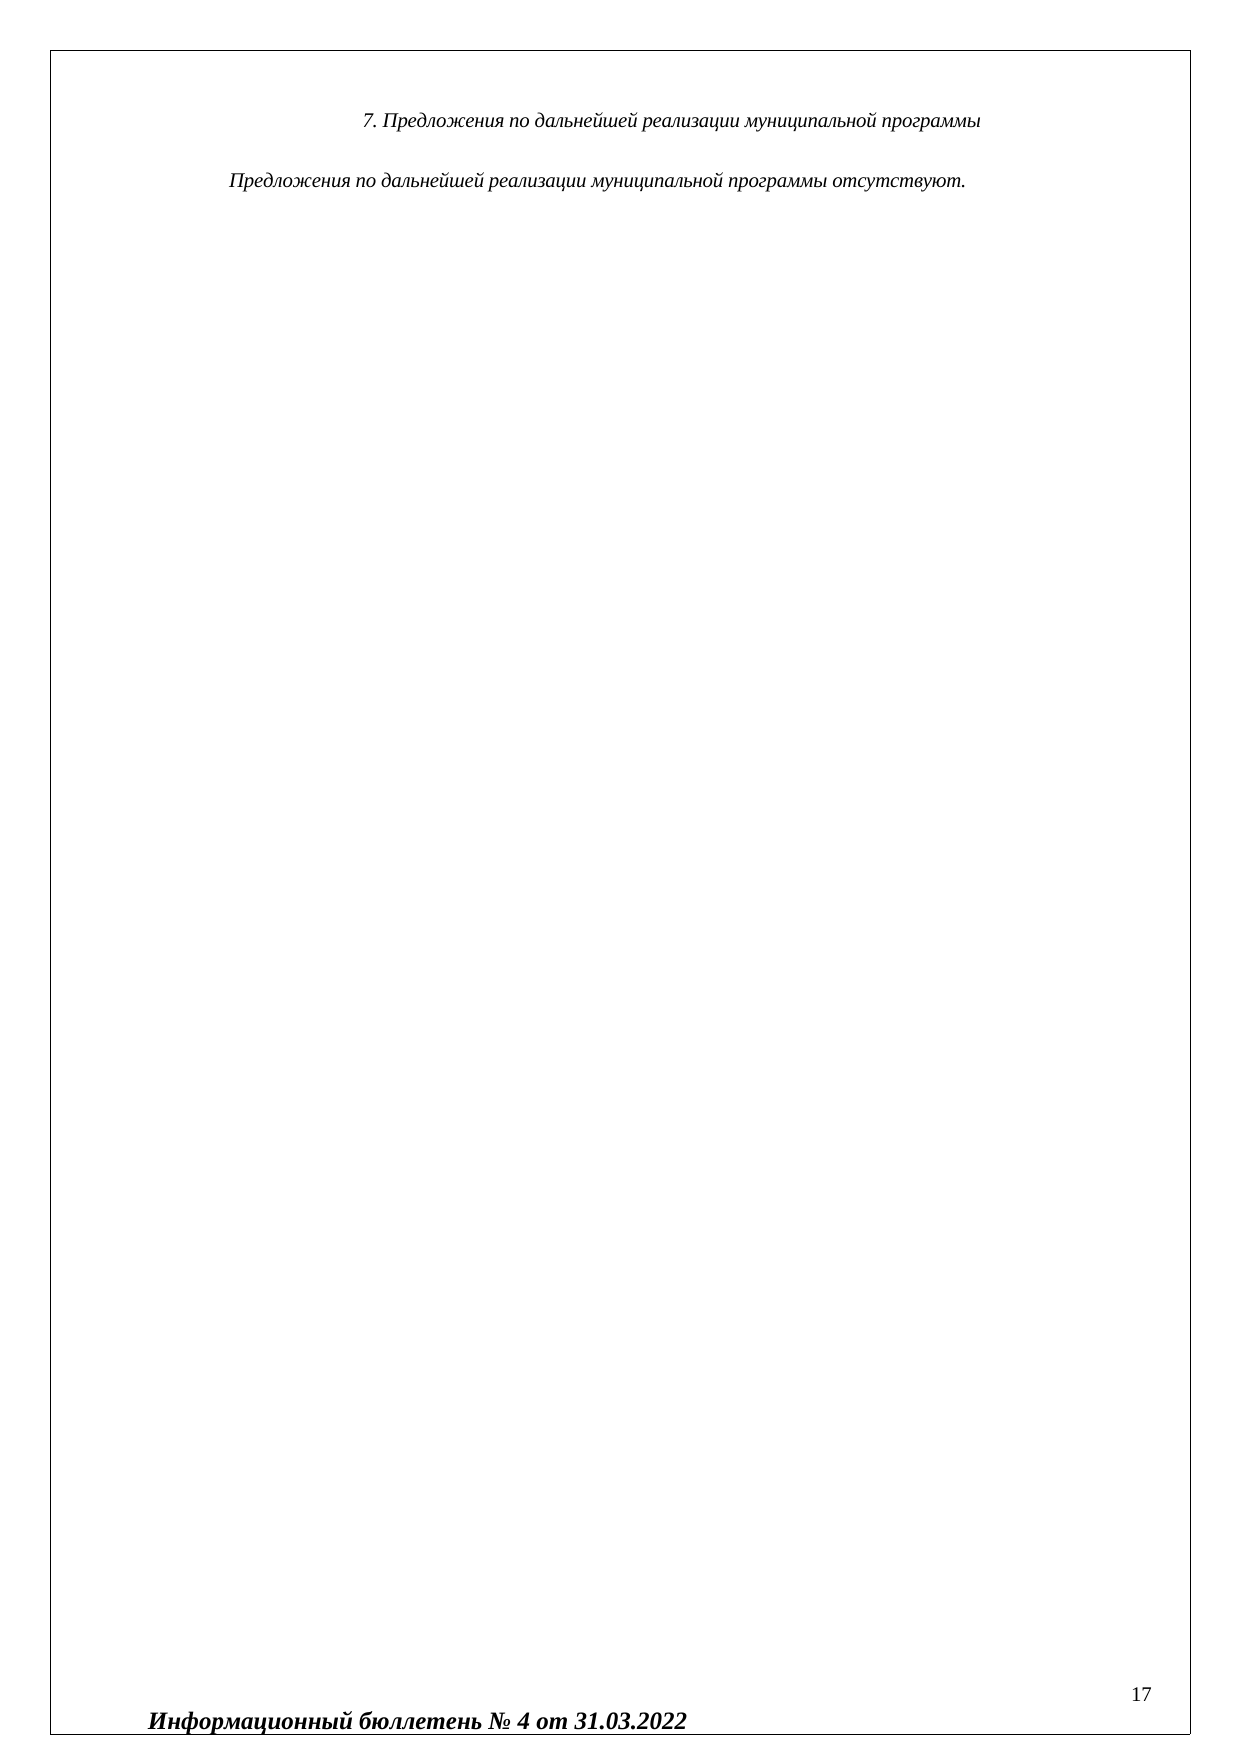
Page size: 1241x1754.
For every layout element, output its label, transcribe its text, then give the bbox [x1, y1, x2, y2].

text 7. Предложения по дальнейшей реализации муниципальной программы [154, 104, 1114, 134]
text Предложения по дальнейшей реализации муниципальной программы отсутствуют. [154, 164, 1114, 194]
